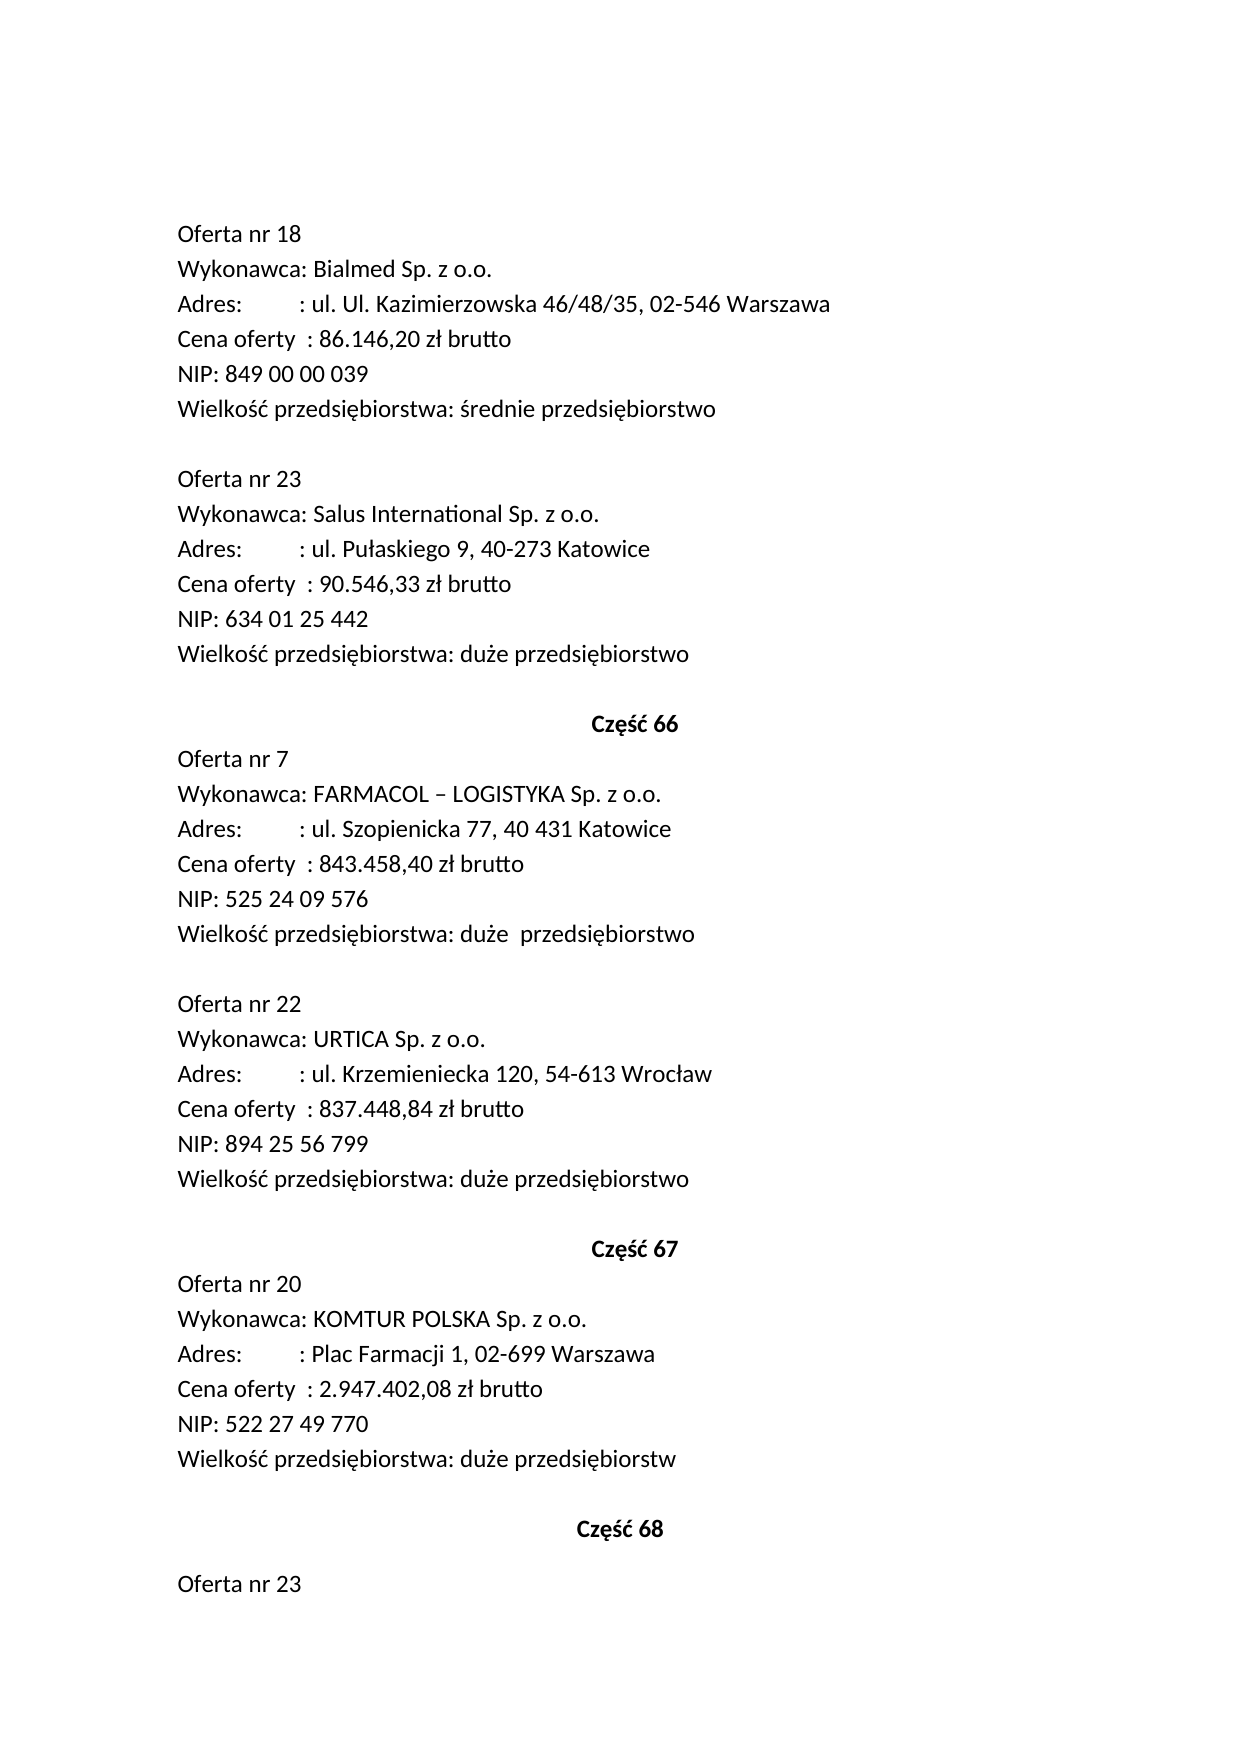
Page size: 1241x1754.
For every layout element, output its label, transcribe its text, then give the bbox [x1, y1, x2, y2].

text Oferta nr 7 [177, 743, 1092, 773]
text Cena oferty : 837.448,84 zł brutto [177, 1093, 1092, 1123]
text Wykonawca: KOMTUR POLSKA Sp. z o.o. [177, 1303, 1092, 1333]
text Adres: : ul. Szopienicka 77, 40 431 Katowice [177, 813, 1092, 843]
text NIP: 849 00 00 039 [177, 358, 1092, 388]
text Wielkość przedsiębiorstwa: duże przedsiębiorstwo [177, 1163, 1092, 1193]
text Adres: : ul. Krzemieniecka 120, 54-613 Wrocław [177, 1058, 1092, 1088]
text Cena oferty : 86.146,20 zł brutto [177, 323, 1092, 353]
text Oferta nr 23 [148, 1568, 1092, 1599]
text Adres: : ul. Pułaskiego 9, 40-273 Katowice [177, 533, 1092, 563]
text Adres: : Plac Farmacji 1, 02-699 Warszawa [177, 1338, 1092, 1368]
text Oferta nr 23 [177, 463, 1092, 493]
text Wielkość przedsiębiorstwa: średnie przedsiębiorstwo [177, 393, 1092, 423]
text Część 68 [148, 1513, 1092, 1543]
text Wykonawca: URTICA Sp. z o.o. [177, 1023, 1092, 1053]
text Wykonawca: Bialmed Sp. z o.o. [177, 253, 1092, 283]
text Wykonawca: Salus International Sp. z o.o. [177, 498, 1092, 528]
text Część 67 [177, 1233, 1092, 1263]
text Oferta nr 20 [177, 1268, 1092, 1298]
text Cena oferty : 2.947.402,08 zł brutto [177, 1373, 1092, 1403]
text NIP: 522 27 49 770 [177, 1408, 1092, 1438]
text NIP: 634 01 25 442 [177, 603, 1092, 633]
text Część 66 [177, 708, 1092, 738]
text Wielkość przedsiębiorstwa: duże przedsiębiorstwo [177, 638, 1092, 668]
text NIP: 525 24 09 576 [177, 883, 1092, 913]
text Wykonawca: FARMACOL – LOGISTYKA Sp. z o.o. [177, 778, 1092, 808]
text Oferta nr 18 [177, 218, 1092, 248]
text Wielkość przedsiębiorstwa: duże przedsiębiorstwo [177, 918, 1092, 948]
text NIP: 894 25 56 799 [177, 1128, 1092, 1158]
text Cena oferty : 843.458,40 zł brutto [177, 848, 1092, 878]
text Wielkość przedsiębiorstwa: duże przedsiębiorstw [177, 1443, 1092, 1473]
text Cena oferty : 90.546,33 zł brutto [177, 568, 1092, 598]
text Adres: : ul. Ul. Kazimierzowska 46/48/35, 02-546 Warszawa [177, 288, 1092, 318]
text Oferta nr 22 [177, 988, 1092, 1018]
